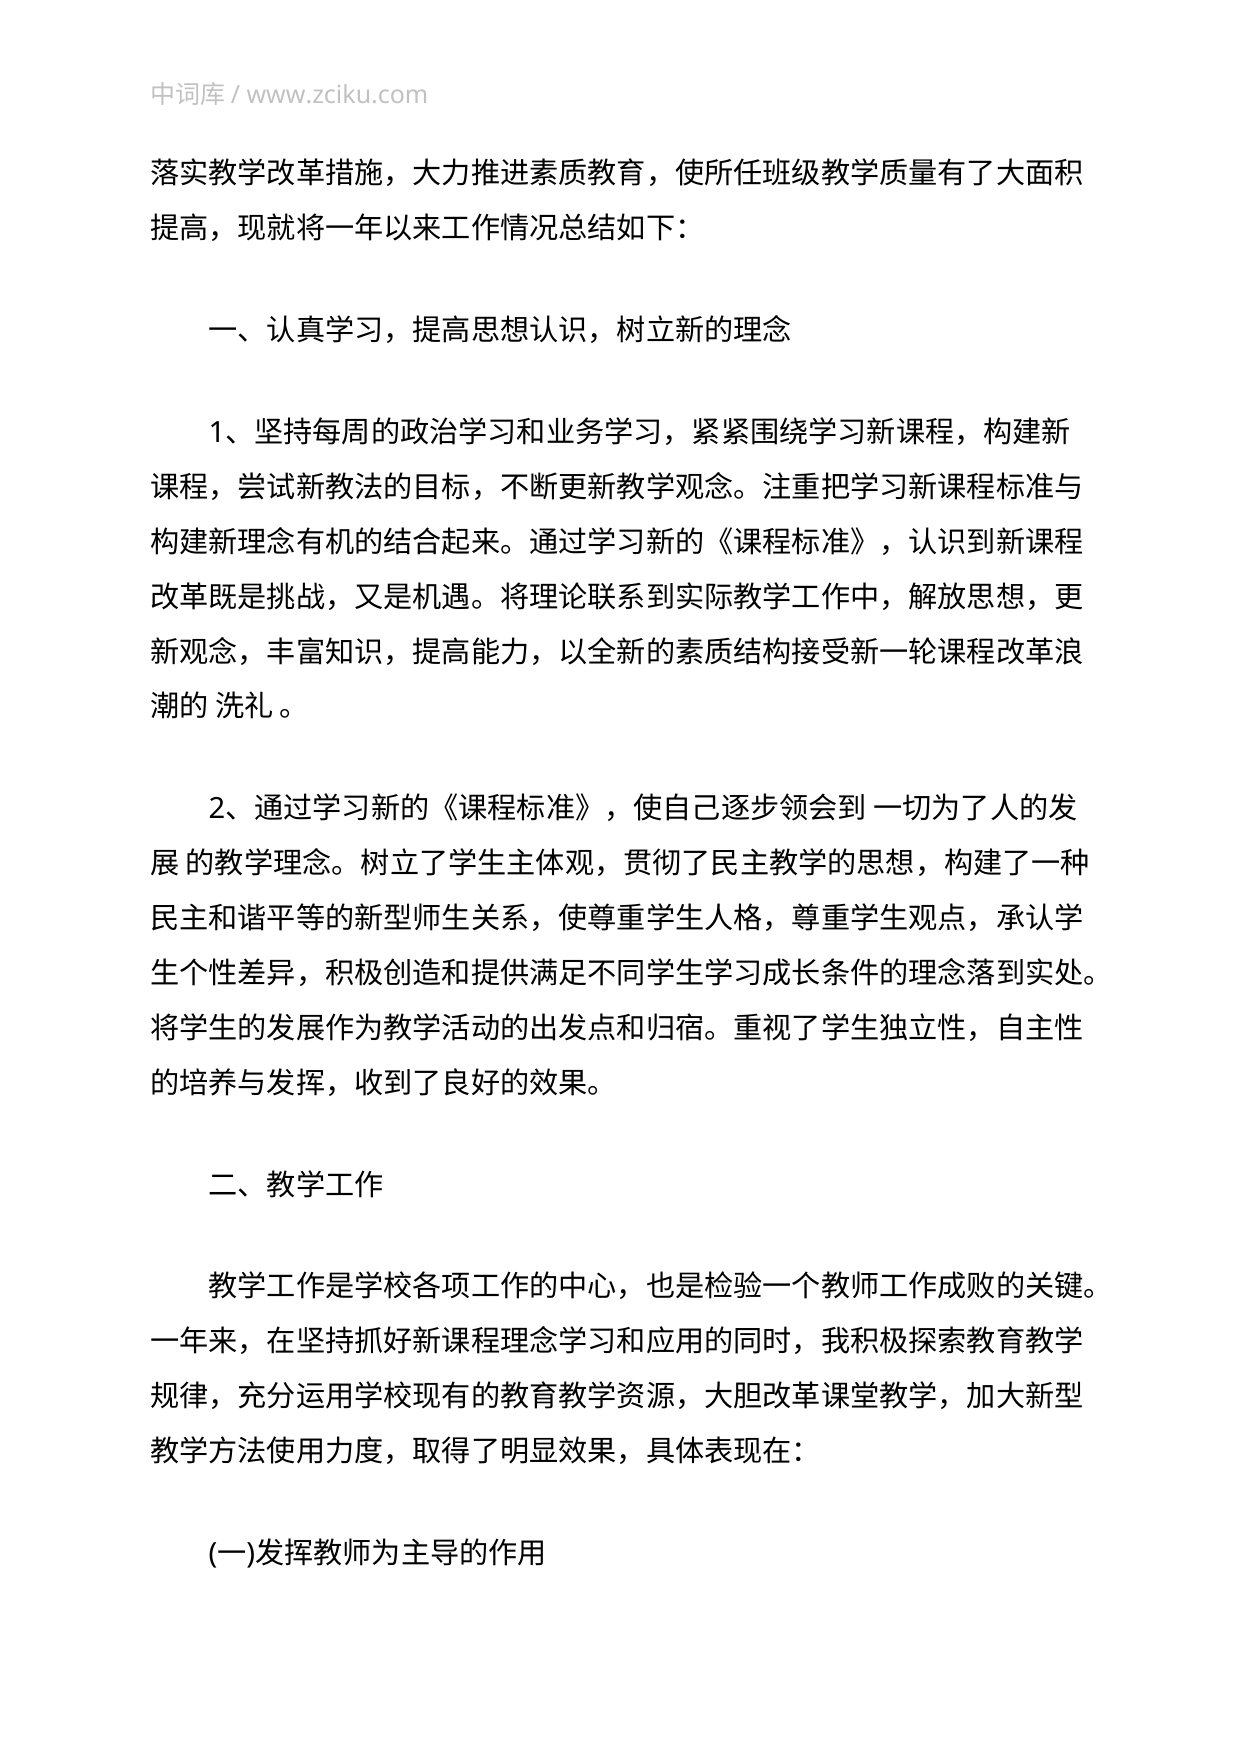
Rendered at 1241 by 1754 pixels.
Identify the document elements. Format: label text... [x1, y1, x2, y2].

text 教学工作是学校各项工作的中心，也是检验一个教师工作成败的关键。一年来，在坚持抓好新课程理念学习和应用的同时，我积极探索教育教学规律，充分运用学校现有的教育教学资源，大胆改革课堂教学，加大新型教学方法使用力度，取得了明显效果，具体表现在： [150, 1263, 1090, 1470]
text 1、坚持每周的政治学习和业务学习，紧紧围绕学习新课程，构建新课程，尝试新教法的目标，不断更新教学观念。注重把学习新课程标准与构建新理念有机的结合起来。通过学习新的《课程标准》，认识到新课程改革既是挑战，又是机遇。将理论联系到实际教学工作中，解放思想，更新观念，丰富知识，提高能力，以全新的素质结构接受新一轮课程改革浪潮的 洗礼 。 [150, 408, 1090, 725]
text 二、教学工作 [150, 1161, 1090, 1203]
text 一、认真学习，提高思想认识，树立新的理念 [150, 307, 1090, 349]
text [150, 150, 1090, 247]
text 2、通过学习新的《课程标准》，使自己逐步领会到 一切为了人的发展 的教学理念。树立了学生主体观，贯彻了民主教学的思想，构建了一种民主和谐平等的新型师生关系，使尊重学生人格，尊重学生观点，承认学生个性差异，积极创造和提供满足不同学生学习成长条件的理念落到实处。将学生的发展作为教学活动的出发点和归宿。重视了学生独立性，自主性的培养与发挥，收到了良好的效果。 [150, 785, 1090, 1102]
text (一)发挥教师为主导的作用 [150, 1529, 1090, 1572]
